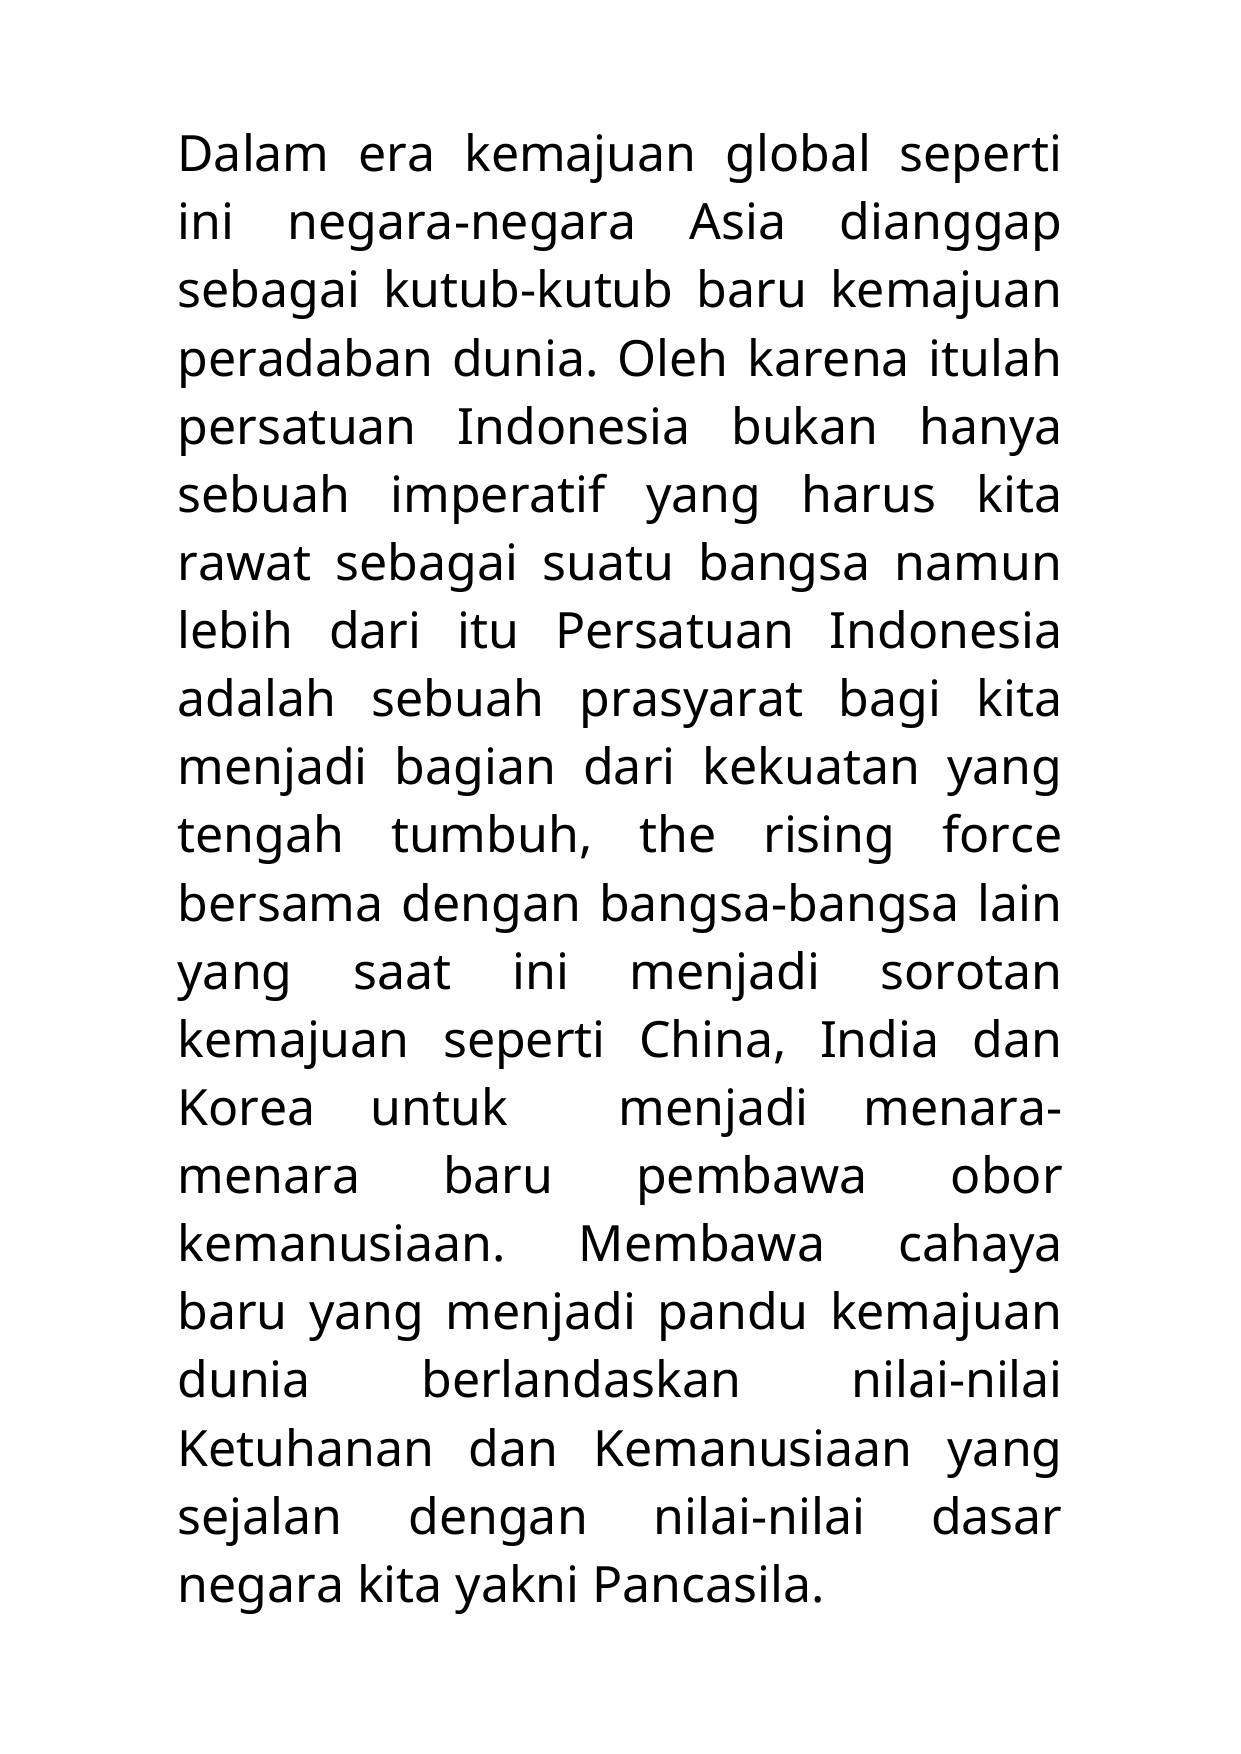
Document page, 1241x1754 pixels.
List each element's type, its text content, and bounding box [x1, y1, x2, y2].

text Dalam era kemajuan global seperti ini negara-negara Asia dianggap sebagai kutub-kutub baru kemajuan peradaban dunia. Oleh karena itulah persatuan Indonesia bukan hanya sebuah imperatif yang harus kita rawat sebagai suatu bangsa namun lebih dari itu Persatuan Indonesia adalah sebuah prasyarat bagi kita menjadi bagian dari kekuatan yang tengah tumbuh, the rising force bersama dengan bangsa-bangsa lain yang saat ini menjadi sorotan kemajuan seperti China, India dan Korea untuk menjadi menara-menara baru pembawa obor kemanusiaan. Membawa cahaya baru yang menjadi pandu kemajuan dunia berlandaskan nilai-nilai Ketuhanan dan Kemanusiaan yang sejalan dengan nilai-nilai dasar negara kita yakni Pancasila. [177, 118, 1063, 1617]
